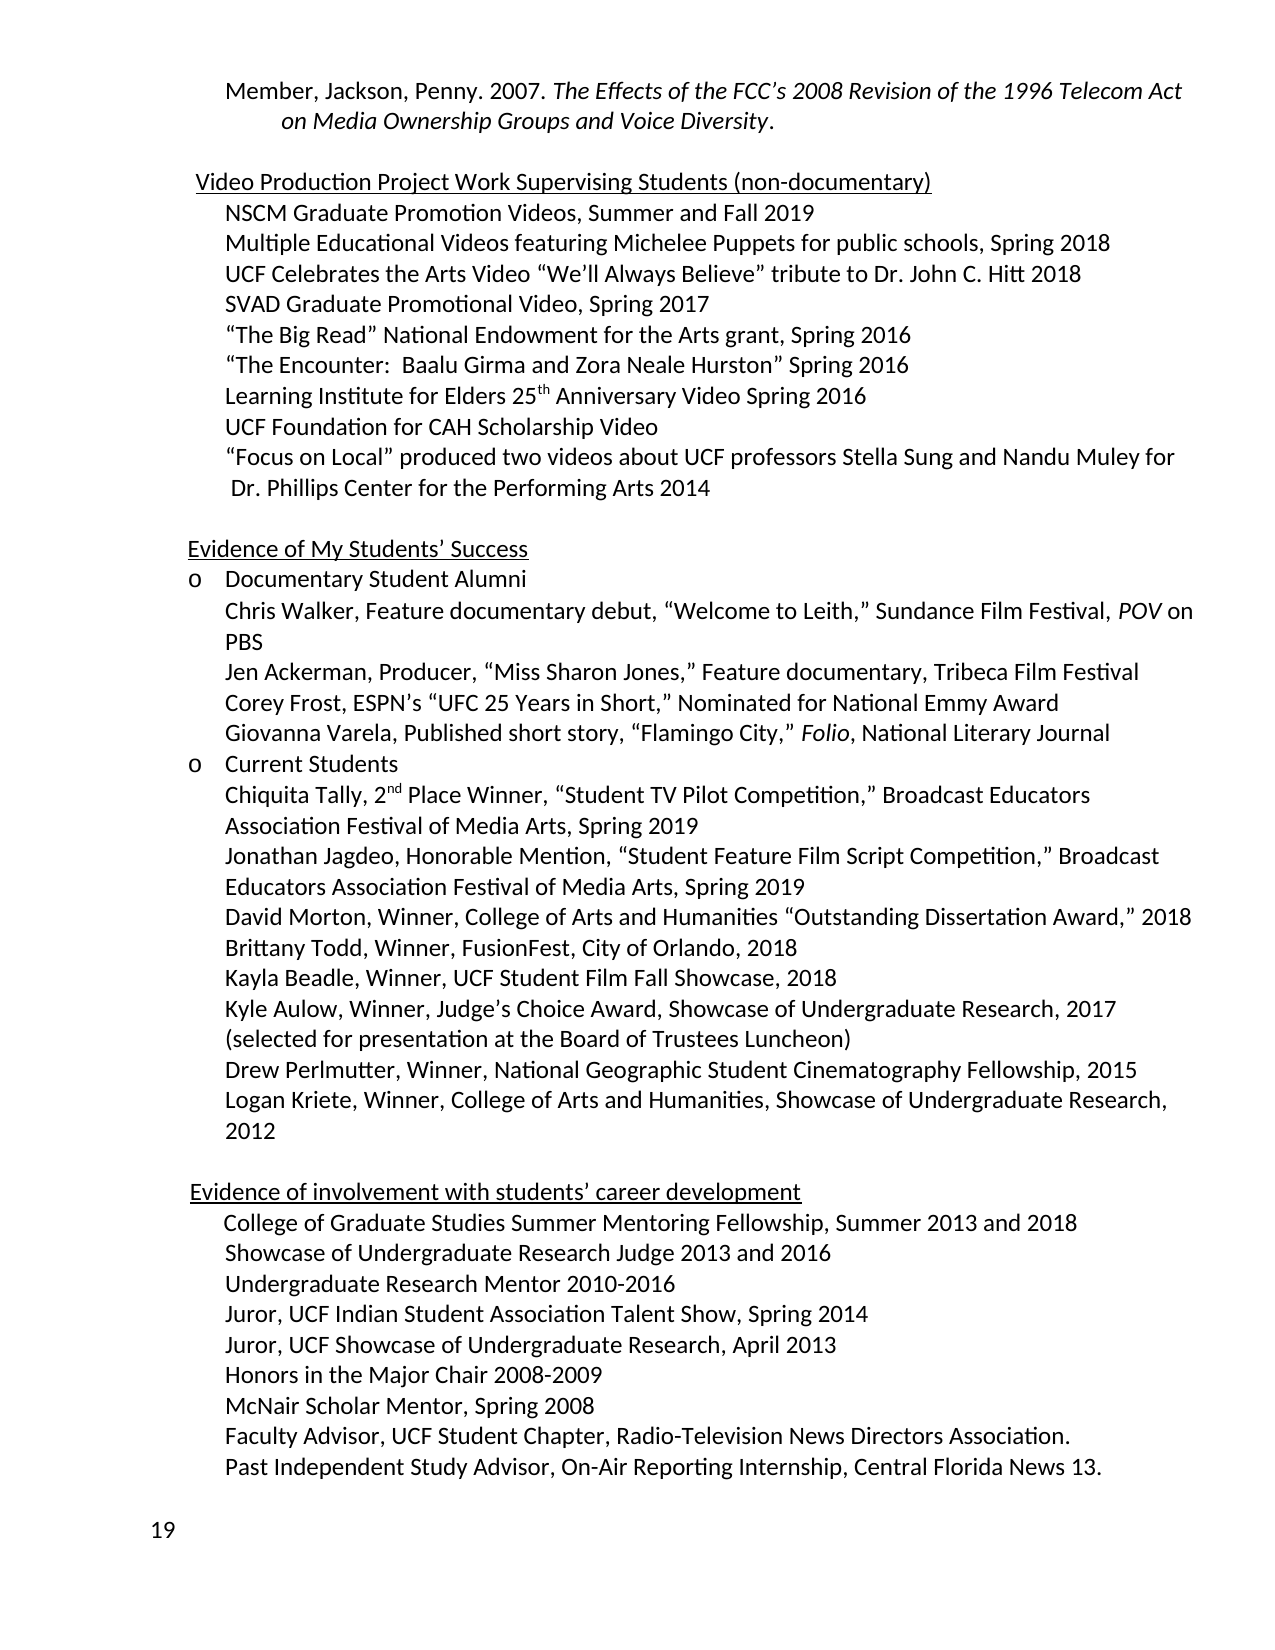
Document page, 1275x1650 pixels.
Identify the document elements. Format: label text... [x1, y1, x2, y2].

text Video Production Project Work Supervising Students (non-documentary) [150, 167, 1200, 197]
text Brittany Todd, Winner, FusionFest, City of Orlando, 2018 [150, 932, 1200, 963]
text College of Graduate Studies Summer Mentoring Fellowship, Summer 2013 and 2018 [150, 1207, 1200, 1237]
text NSCM Graduate Promotion Videos, Summer and Fall 2019 [225, 197, 1200, 228]
text Corey Frost, ESPN’s “UFC 25 Years in Short,” Nominated for National Emmy Award [225, 687, 1200, 717]
text “Focus on Local” produced two videos about UCF professors Stella Sung and Nandu Muley for [225, 441, 1200, 472]
text Kyle Aulow, Winner, Judge’s Choice Award, Showcase of Undergraduate Research, 2017 [150, 993, 1200, 1024]
text Past Independent Study Advisor, On-Air Reporting Internship, Central Florida News 13. [225, 1451, 1200, 1481]
text Undergraduate Research Mentor 2010-2016 [150, 1268, 1200, 1298]
text David Morton, Winner, College of Arts and Humanities “Outstanding Dissertation Award,” 2018 [150, 902, 1200, 932]
text (selected for presentation at the Board of Trustees Luncheon) [150, 1024, 1200, 1054]
text Showcase of Undergraduate Research Judge 2013 and 2016 [150, 1237, 1200, 1268]
text UCF Foundation for CAH Scholarship Video [225, 411, 1200, 441]
text Evidence of involvement with students’ career development [150, 1176, 1200, 1207]
text UCF Celebrates the Arts Video “We’ll Always Believe” tribute to Dr. John C. Hitt 2018 [225, 258, 1200, 289]
text Multiple Educational Videos featuring Michelee Puppets for public schools, Spring 2018 [225, 228, 1200, 258]
list Current Students [187, 748, 1200, 779]
text Jonathan Jagdeo, Honorable Mention, “Student Feature Film Script Competition,” Broadcast Educators Association Festival of Media Arts, Spring 2019 [225, 841, 1200, 902]
text Giovanna Varela, Published short story, “Flamingo City,” Folio, National Literary Journal [225, 717, 1200, 748]
text Member, Jackson, Penny. 2007. The Effects of the FCC’s 2008 Revision of the 1996 Telecom Act on Media Ownership Groups and Voice Diversity. [225, 75, 1200, 136]
text Evidence of My Students’ Success [187, 533, 1200, 563]
text Honors in the Major Chair 2008-2009 [150, 1359, 1200, 1390]
text Chiquita Tally, 2nd Place Winner, “Student TV Pilot Competition,” Broadcast Educators Association Festival of Media Arts, Spring 2019 [225, 779, 1200, 841]
text SVAD Graduate Promotional Video, Spring 2017 [225, 289, 1200, 319]
text Kayla Beadle, Winner, UCF Student Film Fall Showcase, 2018 [150, 963, 1200, 993]
text Learning Institute for Elders 25th Anniversary Video Spring 2016 [225, 380, 1200, 411]
text Drew Perlmutter, Winner, National Geographic Student Cinematography Fellowship, 2015 [150, 1054, 1200, 1085]
text “The Encounter: Baalu Girma and Zora Neale Hurston” Spring 2016 [225, 350, 1200, 380]
text Chris Walker, Feature documentary debut, “Welcome to Leith,” Sundance Film Festival, POV on PBS [225, 595, 1200, 656]
text McNair Scholar Mentor, Spring 2008 [150, 1390, 1200, 1420]
text Dr. Phillips Center for the Performing Arts 2014 [225, 472, 1200, 502]
text Juror, UCF Indian Student Association Talent Show, Spring 2014 [225, 1298, 1200, 1329]
list Documentary Student Alumni [187, 563, 1200, 595]
text Jen Ackerman, Producer, “Miss Sharon Jones,” Feature documentary, Tribeca Film Festival [150, 656, 1200, 687]
text “The Big Read” National Endowment for the Arts grant, Spring 2016 [225, 319, 1200, 350]
text Logan Kriete, Winner, College of Arts and Humanities, Showcase of Undergraduate Research, 2012 [225, 1085, 1200, 1146]
text Juror, UCF Showcase of Undergraduate Research, April 2013 [225, 1329, 1200, 1359]
text Faculty Advisor, UCF Student Chapter, Radio-Television News Directors Association. [225, 1420, 1200, 1451]
